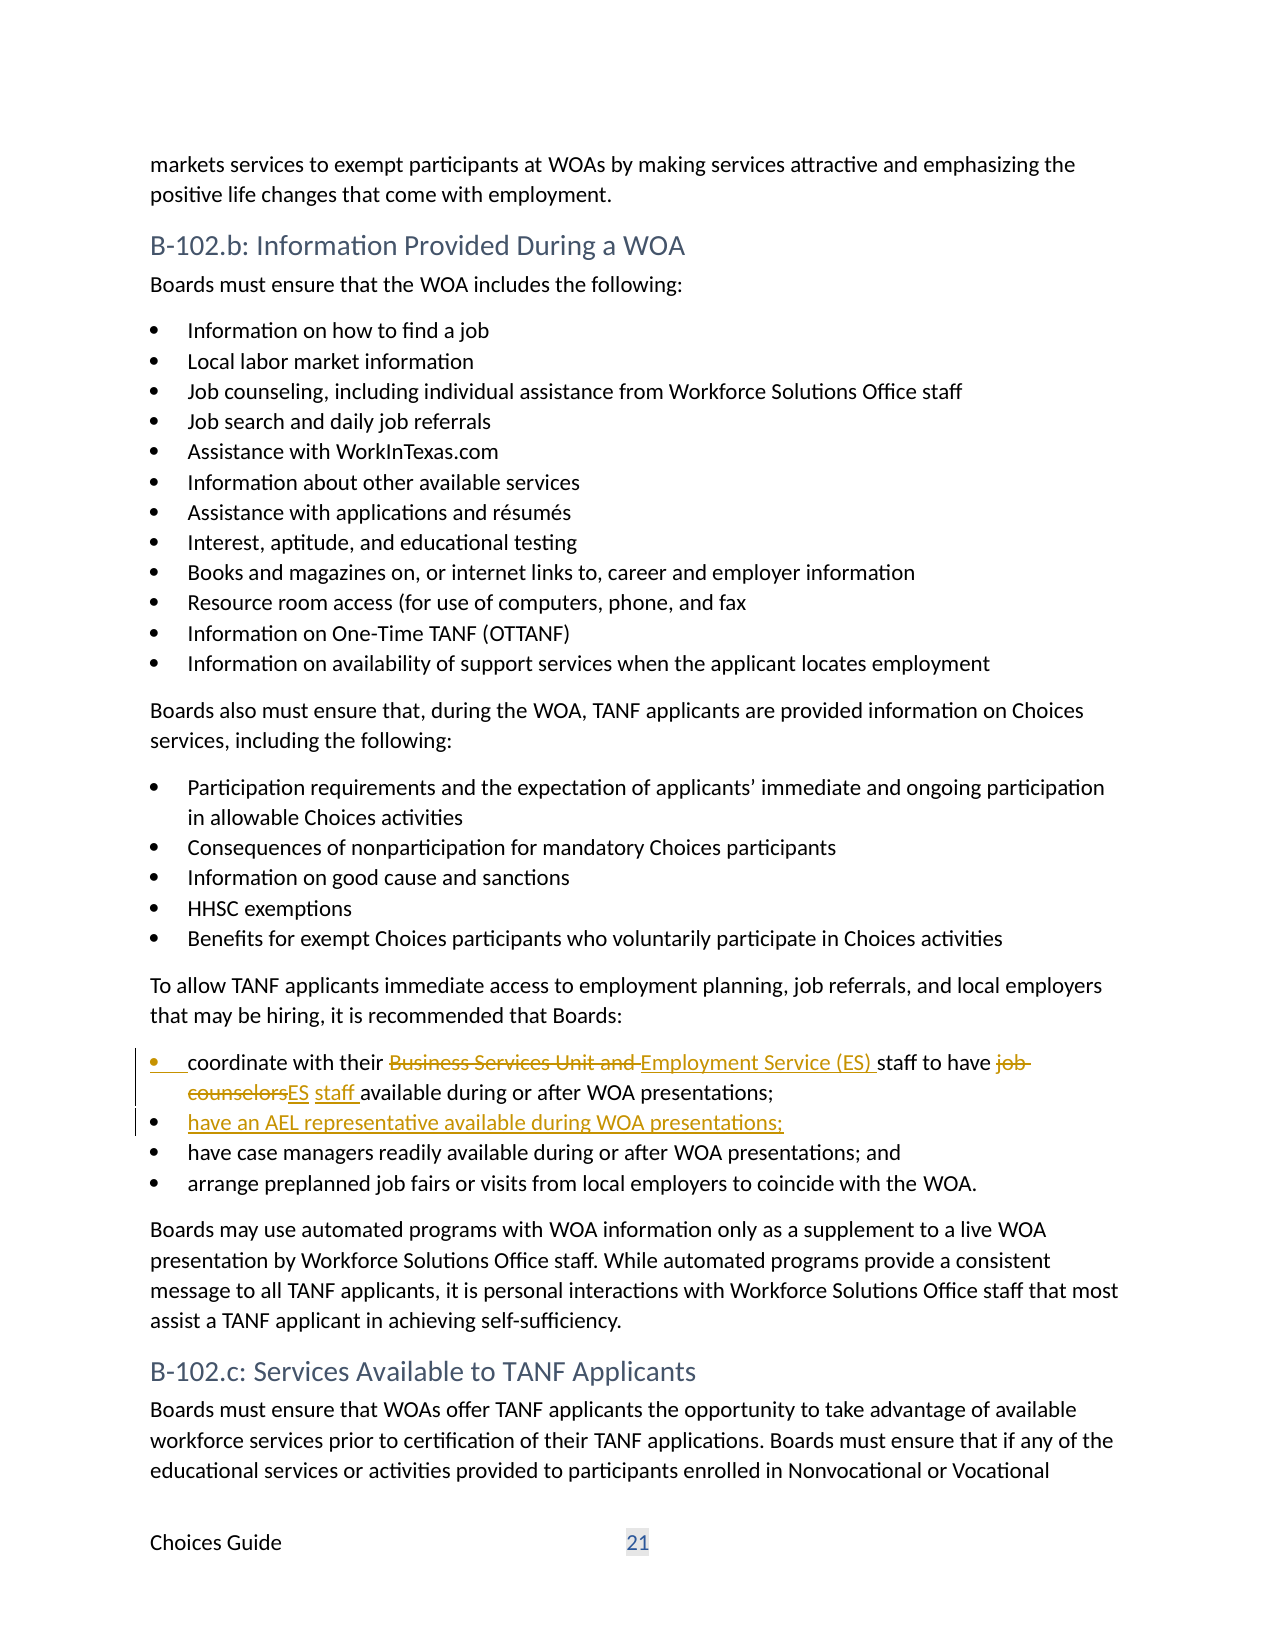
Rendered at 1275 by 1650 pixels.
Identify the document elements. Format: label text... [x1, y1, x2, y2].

list Participation requirements and the expectation of applicants’ immediate and ongoing participation in allowable Choices activities [150, 773, 1125, 831]
list Information on how to find a job [150, 317, 1125, 344]
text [150, 1396, 1125, 1484]
list HHSC exemptions [150, 894, 1125, 922]
list Assistance with WorkInTexas.com [150, 437, 1125, 465]
list Job search and daily job referrals [150, 407, 1125, 435]
list Books and magazines on, or internet links to, career and employer information [150, 558, 1125, 586]
list Information on One-Time TANF (OTTANF) [150, 619, 1125, 647]
list coordinate with their staff to have available during or after WOA presentations; [150, 1048, 1125, 1106]
list Information about other available services [150, 468, 1125, 496]
list have case managers readily available during or after WOA presentations; and [150, 1138, 1125, 1166]
text Boards may use automated programs with WOA information only as a supplement to a live WOA presentation by Workforce Solutions Office staff. While automated programs provide a consistent message to all TANF applicants, it is personal interactions with Workforce Solutions Office staff that most assist a TANF applicant in achieving self-sufficiency. [150, 1216, 1125, 1334]
list Consequences of nonparticipation for mandatory Choices participants [150, 833, 1125, 861]
list Interest, aptitude, and educational testing [150, 528, 1125, 556]
list Information on availability of support services when the applicant locates employment [150, 649, 1125, 677]
list Job counseling, including individual assistance from Workforce Solutions Office staff [150, 377, 1125, 405]
list Assistance with applications and résumés [150, 498, 1125, 526]
text To allow TANF applicants immediate access to employment planning, job referrals, and local employers that may be hiring, it is recommended that Boards: [150, 971, 1125, 1029]
list Resource room access (for use of computers, phone, and fax [150, 588, 1125, 616]
text Boards must ensure that the WOA includes the following: [150, 270, 1125, 298]
subtitle B-102.c: Services Available to TANF Applicants [150, 1353, 1125, 1389]
list Information on good cause and sanctions [150, 863, 1125, 891]
list arrange preplanned job fairs or visits from local employers to coincide with the WOA. [150, 1169, 1125, 1197]
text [150, 150, 1125, 208]
text Boards also must ensure that, during the WOA, TANF applicants are provided information on Choices services, including the following: [150, 696, 1125, 754]
subtitle B-102.b: Information Provided During a WOA [150, 227, 1125, 263]
list Local labor market information [150, 347, 1125, 375]
list Benefits for exempt Choices participants who voluntarily participate in Choices activities [150, 924, 1125, 952]
